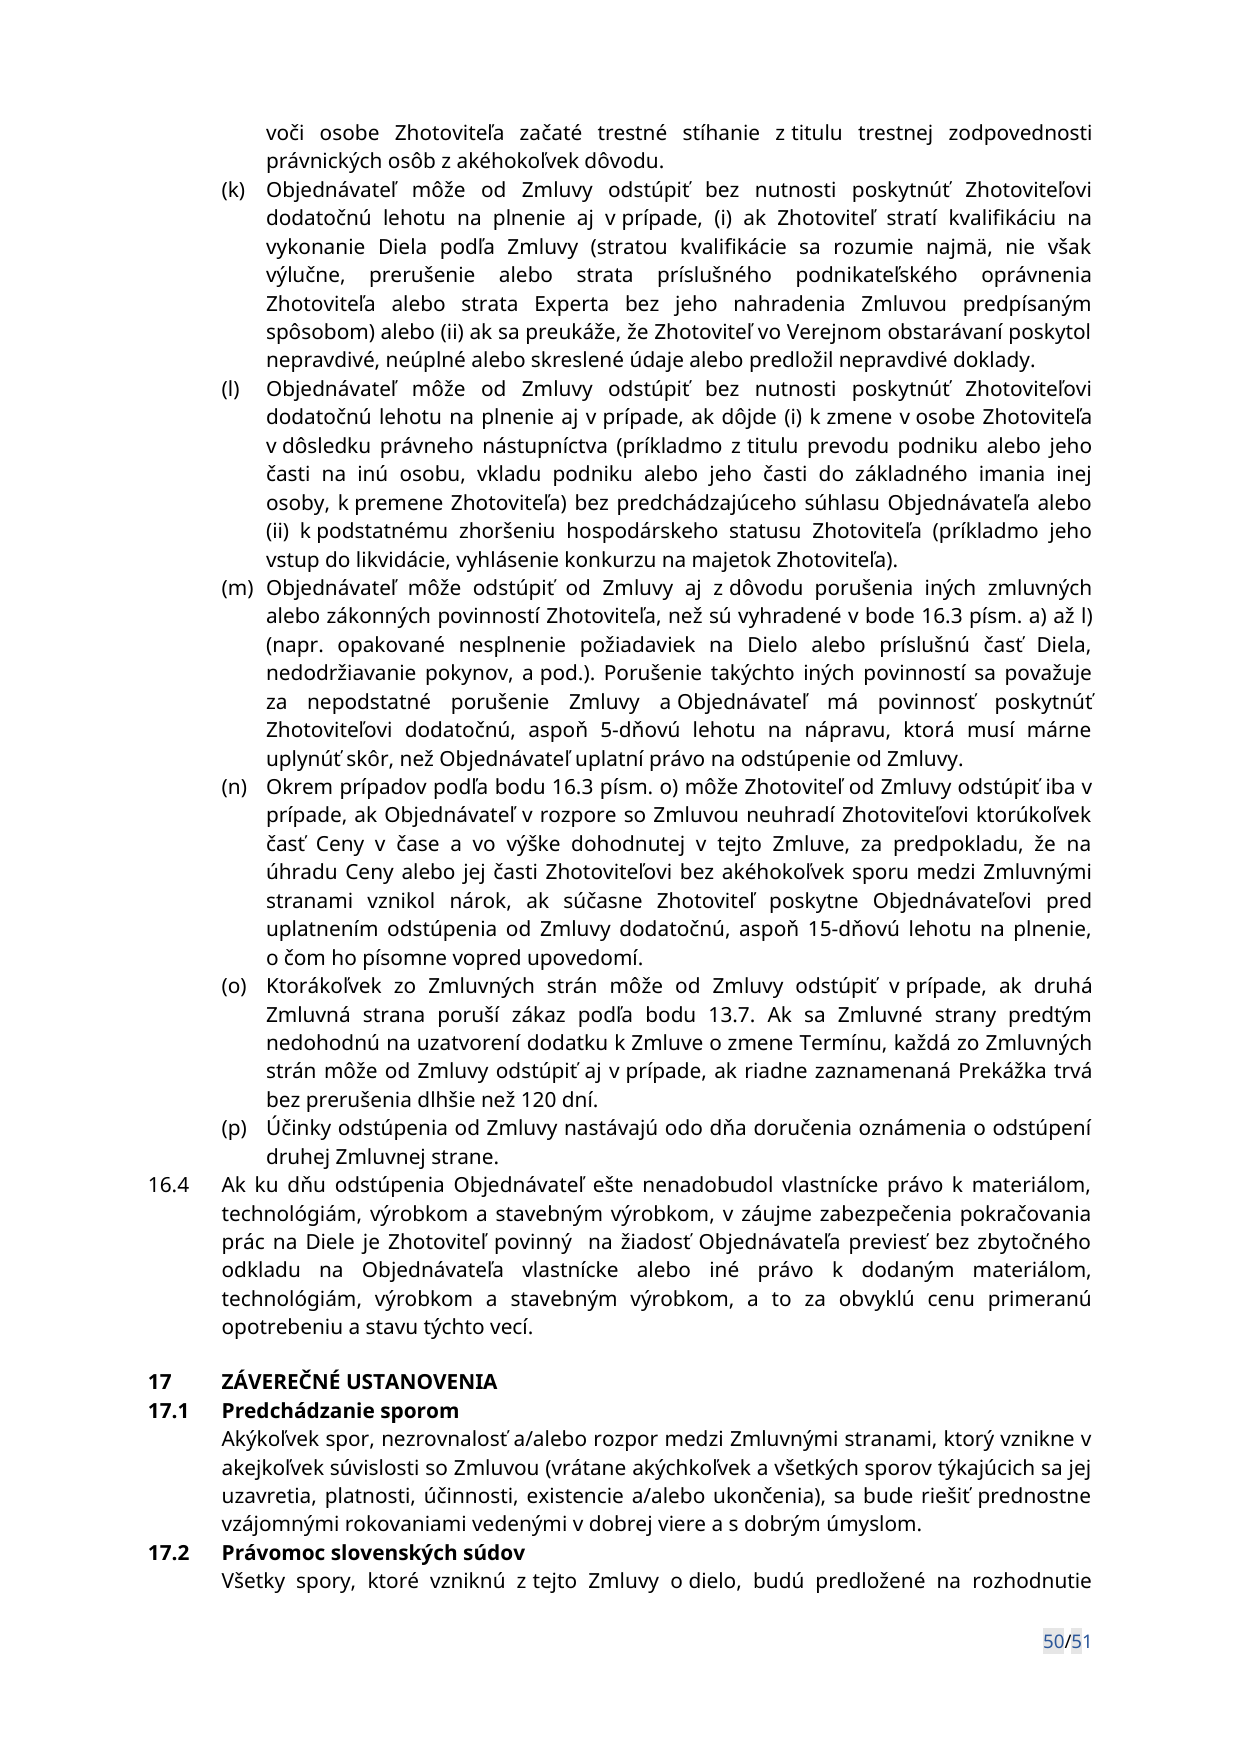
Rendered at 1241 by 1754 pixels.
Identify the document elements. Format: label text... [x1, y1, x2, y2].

text 17.1 Predchádzanie sporom [148, 1396, 1093, 1424]
text Akýkoľvek spor, nezrovnalosť a/alebo rozpor medzi Zmluvnými stranami, ktorý vznikne v akejkoľvek súvislosti so Zmluvou (vrátane akýchkoľvek a všetkých sporov týkajúcich sa jej uzavretia, platnosti, účinnosti, existencie a/alebo ukončenia), sa bude riešiť prednostne vzájomnými rokovaniami vedenými v dobrej viere a s dobrým úmyslom. [221, 1424, 1093, 1538]
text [221, 1566, 1093, 1595]
text 16.4 Ak ku dňu odstúpenia Objednávateľ ešte nenadobudol vlastnícke právo k materiálom, technológiám, výrobkom a stavebným výrobkom, v záujme zabezpečenia pokračovania prác na Diele je Zhotoviteľ povinný na žiadosť Objednávateľa previesť bez zbytočného odkladu na Objednávateľa vlastnícke alebo iné právo k dodaným materiálom, technológiám, výrobkom a stavebným výrobkom, a to za obvyklú cenu primeranú opotrebeniu a stavu týchto vecí. [148, 1170, 1093, 1341]
text (n) Okrem prípadov podľa bodu 16.3 písm. o) môže Zhotoviteľ od Zmluvy odstúpiť iba v prípade, ak Objednávateľ v rozpore so Zmluvou neuhradí Zhotoviteľovi ktorúkoľvek časť Ceny v čase a vo výške dohodnutej v tejto Zmluve, za predpokladu, že na úhradu Ceny alebo jej časti Zhotoviteľovi bez akéhokoľvek sporu medzi Zmluvnými stranami vznikol nárok, ak súčasne Zhotoviteľ poskytne Objednávateľovi pred uplatnením odstúpenia od Zmluvy dodatočnú, aspoň 15-dňovú lehotu na plnenie, o čom ho písomne vopred upovedomí. [221, 772, 1093, 971]
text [221, 118, 1093, 175]
text (p) Účinky odstúpenia od Zmluvy nastávajú odo dňa doručenia oznámenia o odstúpení druhej Zmluvnej strane. [221, 1113, 1093, 1170]
text (m) Objednávateľ môže odstúpiť od Zmluvy aj z dôvodu porušenia iných zmluvných alebo zákonných povinností Zhotoviteľa, než sú vyhradené v bode 16.3 písm. a) až l) (napr. opakované nesplnenie požiadaviek na Dielo alebo príslušnú časť Diela, nedodržiavanie pokynov, a pod.). Porušenie takýchto iných povinností sa považuje za nepodstatné porušenie Zmluvy a Objednávateľ má povinnosť poskytnúť Zhotoviteľovi dodatočnú, aspoň 5-dňovú lehotu na nápravu, ktorá musí márne uplynúť skôr, než Objednávateľ uplatní právo na odstúpenie od Zmluvy. [221, 573, 1093, 772]
text (l) Objednávateľ môže od Zmluvy odstúpiť bez nutnosti poskytnúť Zhotoviteľovi dodatočnú lehotu na plnenie aj v prípade, ak dôjde (i) k zmene v osobe Zhotoviteľa v dôsledku právneho nástupníctva (príkladmo z titulu prevodu podniku alebo jeho časti na inú osobu, vkladu podniku alebo jeho časti do základného imania inej osoby, k premene Zhotoviteľa) bez predchádzajúceho súhlasu Objednávateľa alebo (ii) k podstatnému zhoršeniu hospodárskeho statusu Zhotoviteľa (príkladmo jeho vstup do likvidácie, vyhlásenie konkurzu na majetok Zhotoviteľa). [221, 374, 1093, 573]
text (o) Ktorákoľvek zo Zmluvných strán môže od Zmluvy odstúpiť v prípade, ak druhá Zmluvná strana poruší zákaz podľa bodu 13.7. Ak sa Zmluvné strany predtým nedohodnú na uzatvorení dodatku k Zmluve o zmene Termínu, každá zo Zmluvných strán môže od Zmluvy odstúpiť aj v prípade, ak riadne zaznamenaná Prekážka trvá bez prerušenia dlhšie než 120 dní. [221, 971, 1093, 1113]
text 17.2 Právomoc slovenských súdov [148, 1538, 1093, 1566]
text (k) Objednávateľ môže od Zmluvy odstúpiť bez nutnosti poskytnúť Zhotoviteľovi dodatočnú lehotu na plnenie aj v prípade, (i) ak Zhotoviteľ stratí kvalifikáciu na vykonanie Diela podľa Zmluvy (stratou kvalifikácie sa rozumie najmä, nie však výlučne, prerušenie alebo strata príslušného podnikateľského oprávnenia Zhotoviteľa alebo strata Experta bez jeho nahradenia Zmluvou predpísaným spôsobom) alebo (ii) ak sa preukáže, že Zhotoviteľ vo Verejnom obstarávaní poskytol nepravdivé, neúplné alebo skreslené údaje alebo predložil nepravdivé doklady. [221, 175, 1093, 374]
text 17 Záverečné ustanovEnia [148, 1367, 1093, 1396]
